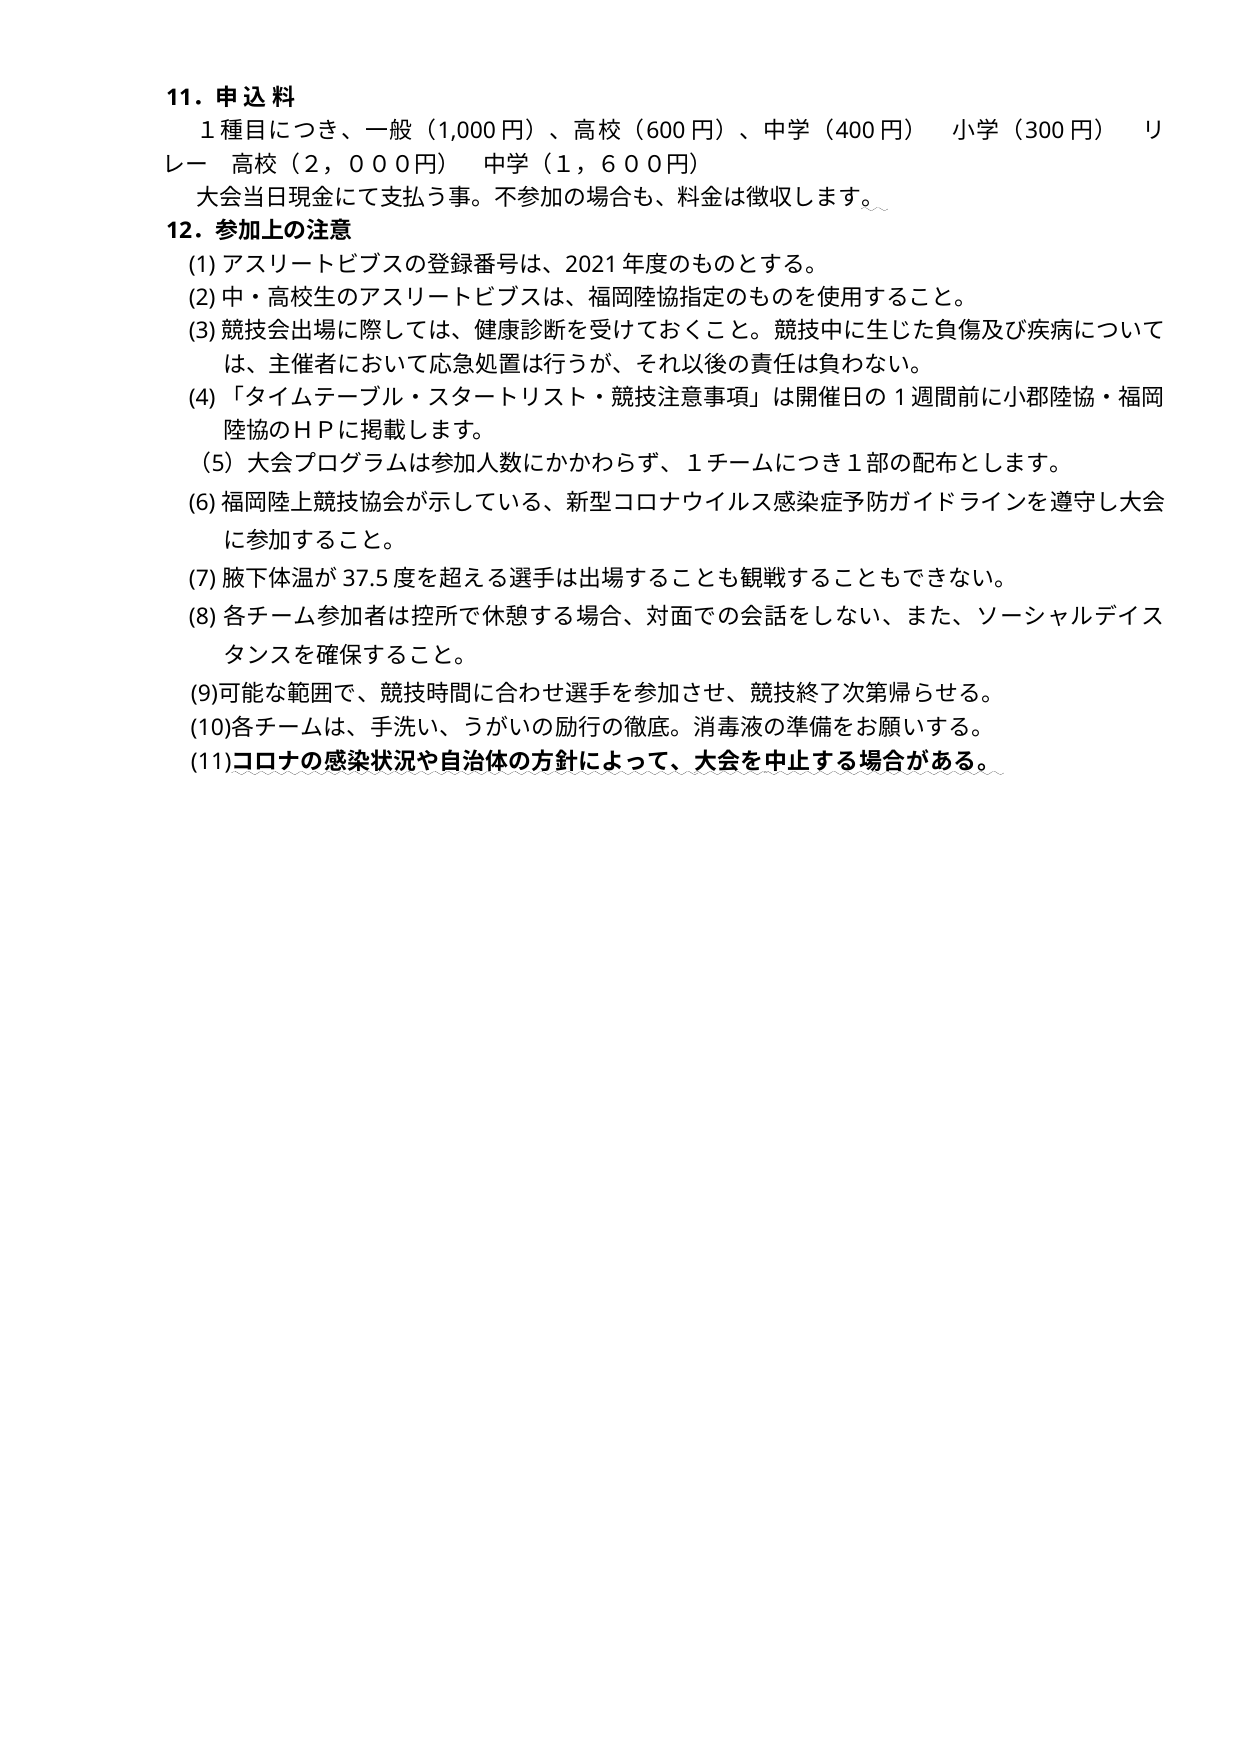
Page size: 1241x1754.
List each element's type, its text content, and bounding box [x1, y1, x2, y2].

text (11)コロナの感染状況や自治体の方針によって、大会を中止する場合がある。 [74, 742, 1165, 776]
text (2) 中・高校生のアスリートビブスは、福岡陸協指定のものを使用すること。 [74, 279, 1165, 312]
text (10)各チームは、手洗い、うがいの励行の徹底。消毒液の準備をお願いする。 [85, 708, 1165, 742]
text (7) 腋下体温が37.5度を超える選手は出場することも観戦することもできない。 [188, 560, 1165, 593]
text 11．申込料 [74, 79, 1165, 112]
text 12．参加上の注意 [74, 212, 1165, 245]
text (9)可能な範囲で、競技時間に合わせ選手を参加させ、競技終了次第帰らせる。 [74, 674, 1165, 708]
text （5）大会プログラムは参加人数にかかわらず、１チームにつき１部の配布とします。 [74, 445, 1165, 478]
text 大会当日現金にて支払う事。不参加の場合も、料金は徴収します。 [162, 179, 1165, 212]
text (3) 競技会出場に際しては、健康診断を受けておくこと。競技中に生じた負傷及び疾病については、主催者において応急処置は行うが、それ以後の責任は負わない。 [188, 312, 1165, 379]
text １種目につき、一般（1,000円）、高校（600円）、中学（400円） 小学（300円） リレー 高校（２，０００円） 中学（１，６００円） [162, 112, 1165, 179]
text (6) 福岡陸上競技協会が示している、新型コロナウイルス感染症予防ガイドラインを遵守し大会に参加すること。 [188, 483, 1165, 555]
text (4) 「タイムテーブル・スタートリスト・競技注意事項」は開催日の1週間前に小郡陸協・福岡陸協のＨＰに掲載します。 [188, 379, 1165, 445]
text (8) 各チーム参加者は控所で休憩する場合、対面での会話をしない、また、ソーシャルデイスタンスを確保すること。 [188, 598, 1165, 670]
text (1) アスリートビブスの登録番号は、2021年度のものとする。 [74, 245, 1165, 279]
